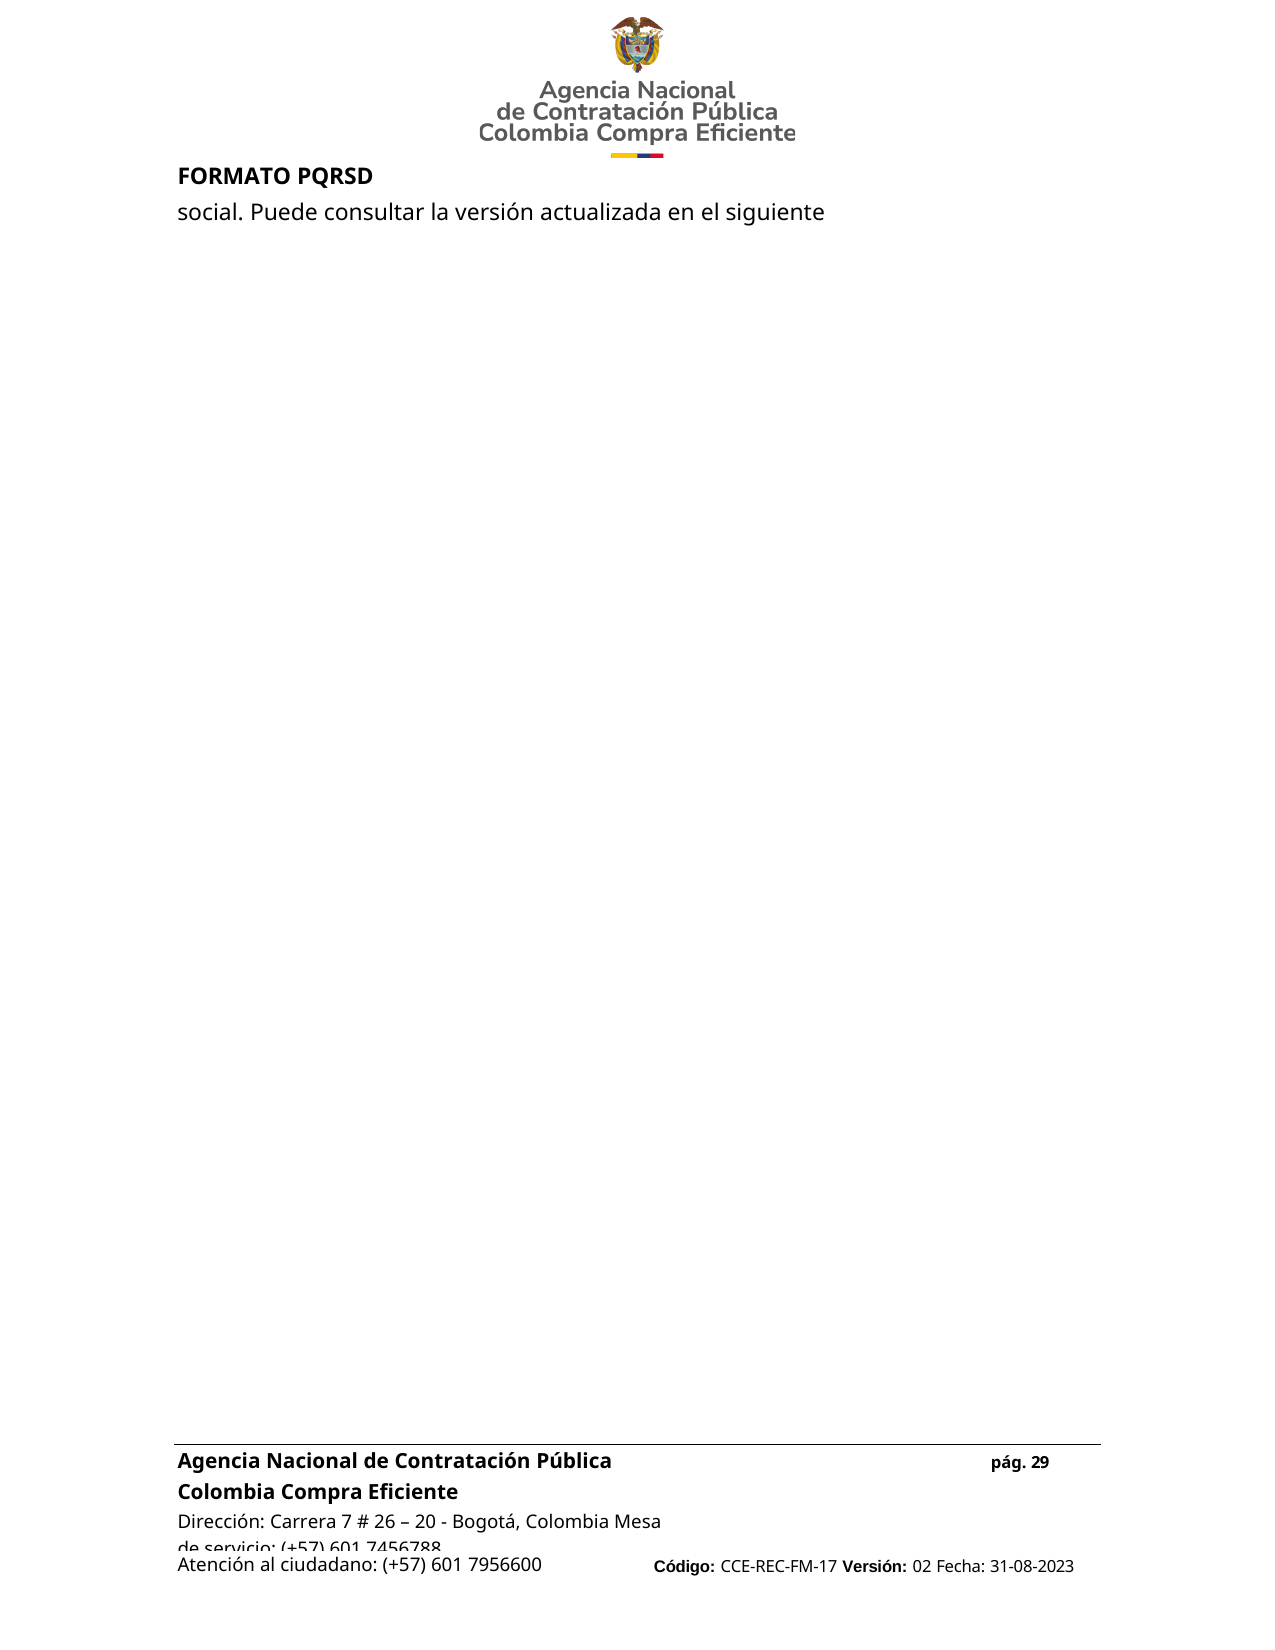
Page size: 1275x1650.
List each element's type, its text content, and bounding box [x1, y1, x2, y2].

picture [479, 17, 796, 158]
